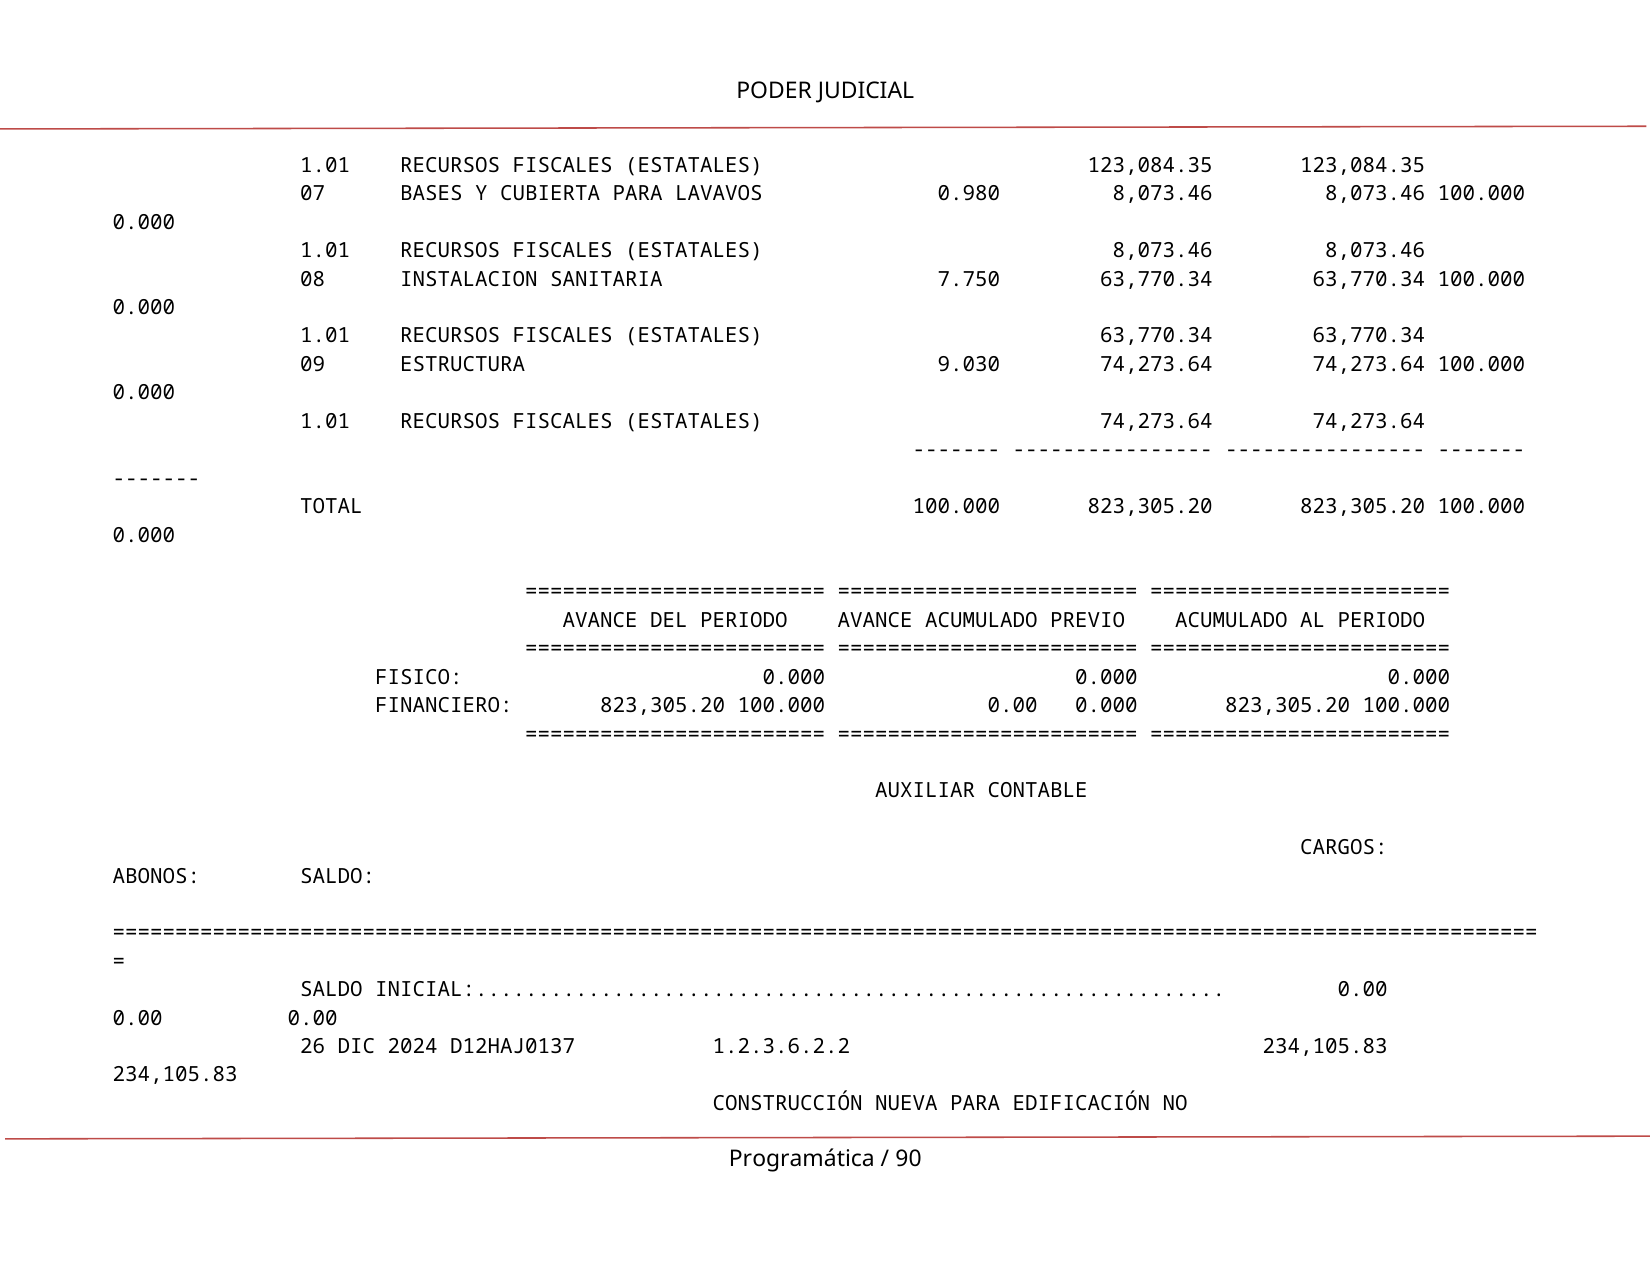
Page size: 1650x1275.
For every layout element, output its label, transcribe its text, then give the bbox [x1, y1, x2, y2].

text CONSTRUCCIÓN NUEVA PARA EDIFICACIÓN NO [112, 1088, 1537, 1116]
text 1.01 RECURSOS FISCALES (ESTATALES) 8,073.46 8,073.46 [112, 235, 1537, 264]
text FISICO: 0.000 0.000 0.000 [112, 662, 1537, 690]
text ======================== ======================== ======================== [112, 633, 1537, 662]
text CARGOS: ABONOS: SALDO: [112, 832, 1537, 889]
text 09 ESTRUCTURA 9.030 74,273.64 74,273.64 100.000 0.000 [112, 349, 1537, 406]
text SALDO INICIAL:............................................................ 0.00 0.00 0.00 [112, 974, 1537, 1031]
text AUXILIAR CONTABLE [112, 776, 1537, 804]
text AVANCE DEL PERIODO AVANCE ACUMULADO PREVIO ACUMULADO AL PERIODO [112, 605, 1537, 633]
text =================================================================================================================== [112, 889, 1537, 974]
text ------- ---------------- ---------------- ------- ------- [112, 434, 1537, 491]
text ======================== ======================== ======================== [112, 577, 1537, 605]
text 1.01 RECURSOS FISCALES (ESTATALES) 123,084.35 123,084.35 [112, 150, 1537, 178]
text FINANCIERO: 823,305.20 100.000 0.00 0.000 823,305.20 100.000 [112, 690, 1537, 719]
text 08 INSTALACION SANITARIA 7.750 63,770.34 63,770.34 100.000 0.000 [112, 264, 1537, 321]
text 1.01 RECURSOS FISCALES (ESTATALES) 74,273.64 74,273.64 [112, 406, 1537, 434]
text ======================== ======================== ======================== [112, 719, 1537, 747]
text 07 BASES Y CUBIERTA PARA LAVAVOS 0.980 8,073.46 8,073.46 100.000 0.000 [112, 178, 1537, 235]
text 1.01 RECURSOS FISCALES (ESTATALES) 63,770.34 63,770.34 [112, 321, 1537, 349]
text 26 DIC 2024 D12HAJ0137 1.2.3.6.2.2 234,105.83 234,105.83 [112, 1031, 1537, 1088]
text TOTAL 100.000 823,305.20 823,305.20 100.000 0.000 [112, 491, 1537, 548]
